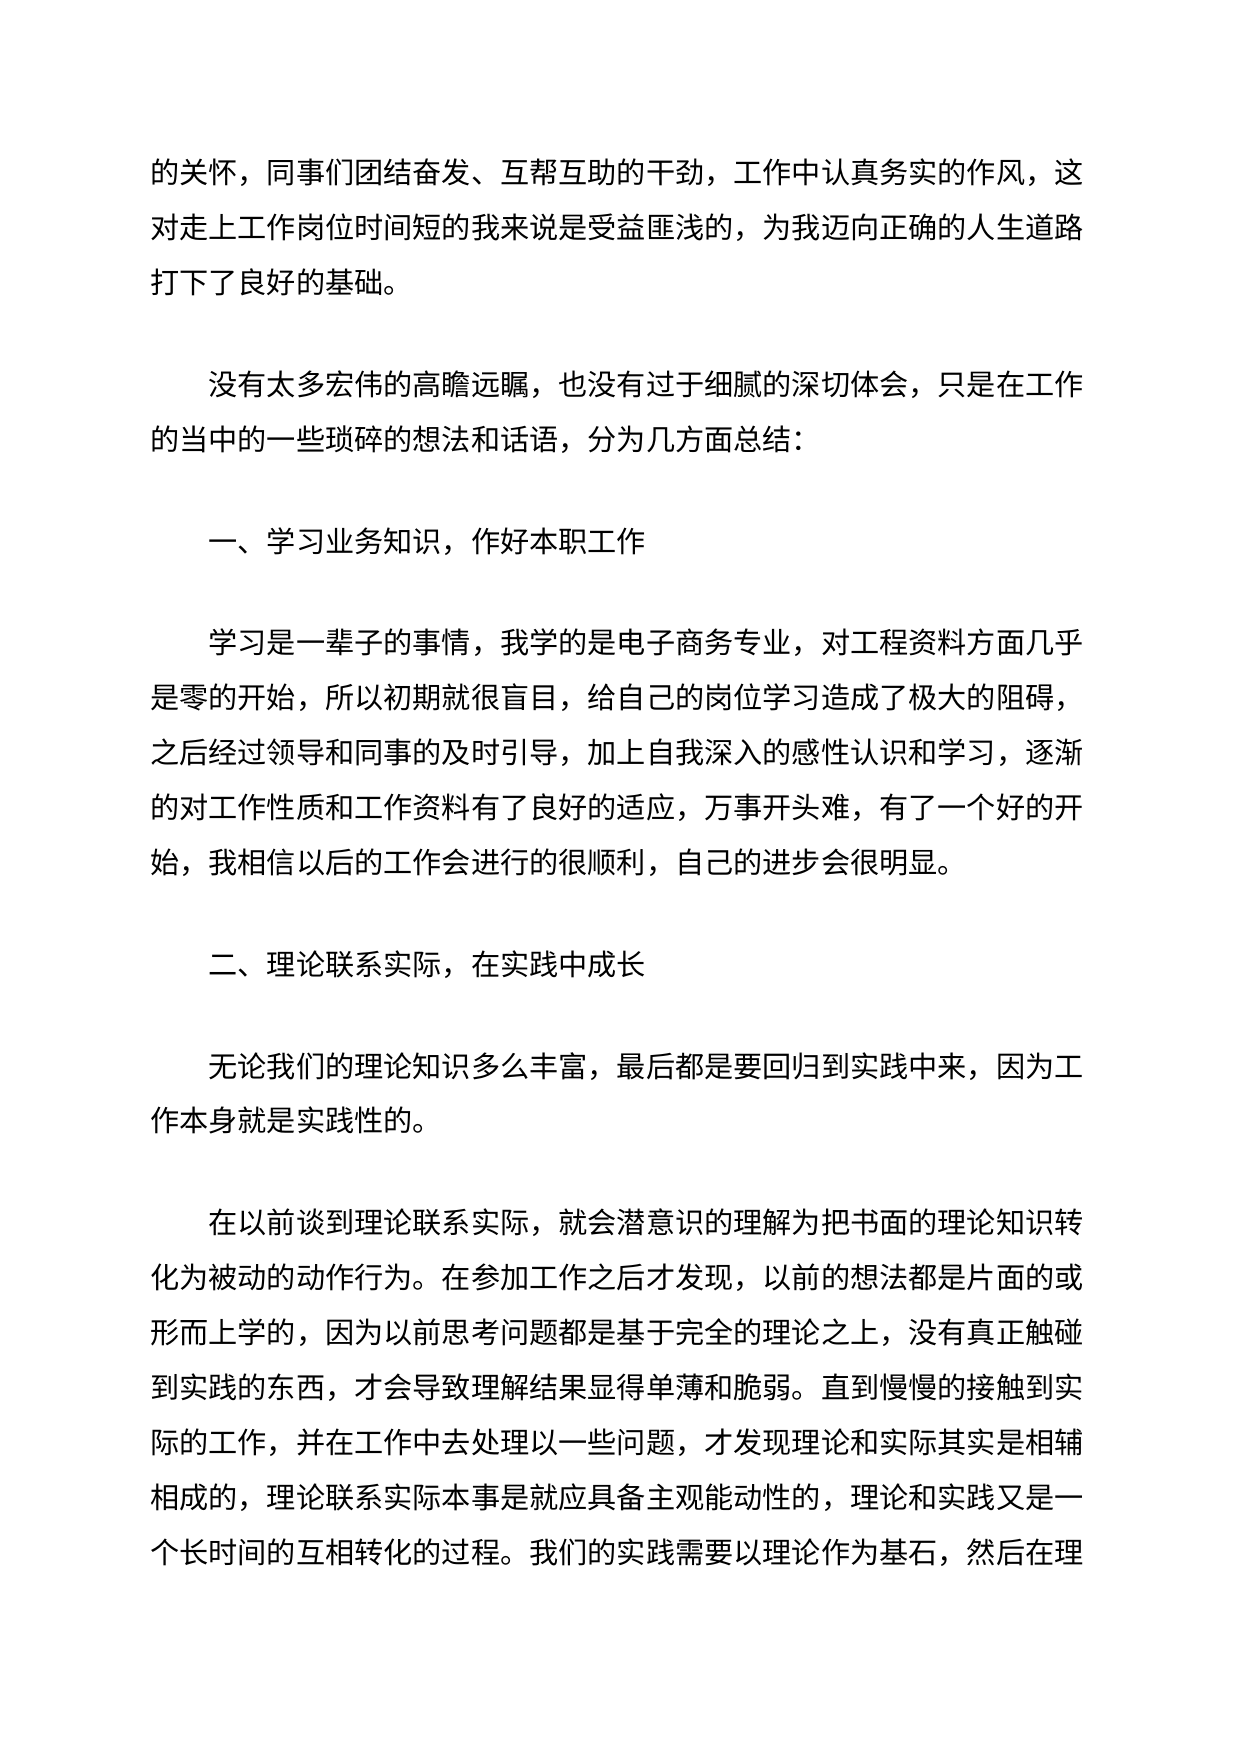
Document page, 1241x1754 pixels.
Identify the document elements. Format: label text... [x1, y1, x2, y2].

text 学习是一辈子的事情，我学的是电子商务专业，对工程资料方面几乎是零的开始，所以初期就很盲目，给自己的岗位学习造成了极大的阻碍，之后经过领导和同事的及时引导，加上自我深入的感性认识和学习，逐渐的对工作性质和工作资料有了良好的适应，万事开头难，有了一个好的开始，我相信以后的工作会进行的很顺利，自己的进步会很明显。 [150, 620, 1090, 882]
text 一、学习业务知识，作好本职工作 [150, 518, 1090, 561]
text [150, 150, 1090, 302]
text 二、理论联系实际，在实践中成长 [150, 941, 1090, 984]
text 没有太多宏伟的高瞻远瞩，也没有过于细腻的深切体会，只是在工作的当中的一些琐碎的想法和话语，分为几方面总结： [150, 362, 1090, 459]
text 无论我们的理论知识多么丰富，最后都是要回归到实践中来，因为工作本身就是实践性的。 [150, 1043, 1090, 1140]
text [150, 1200, 1090, 1571]
